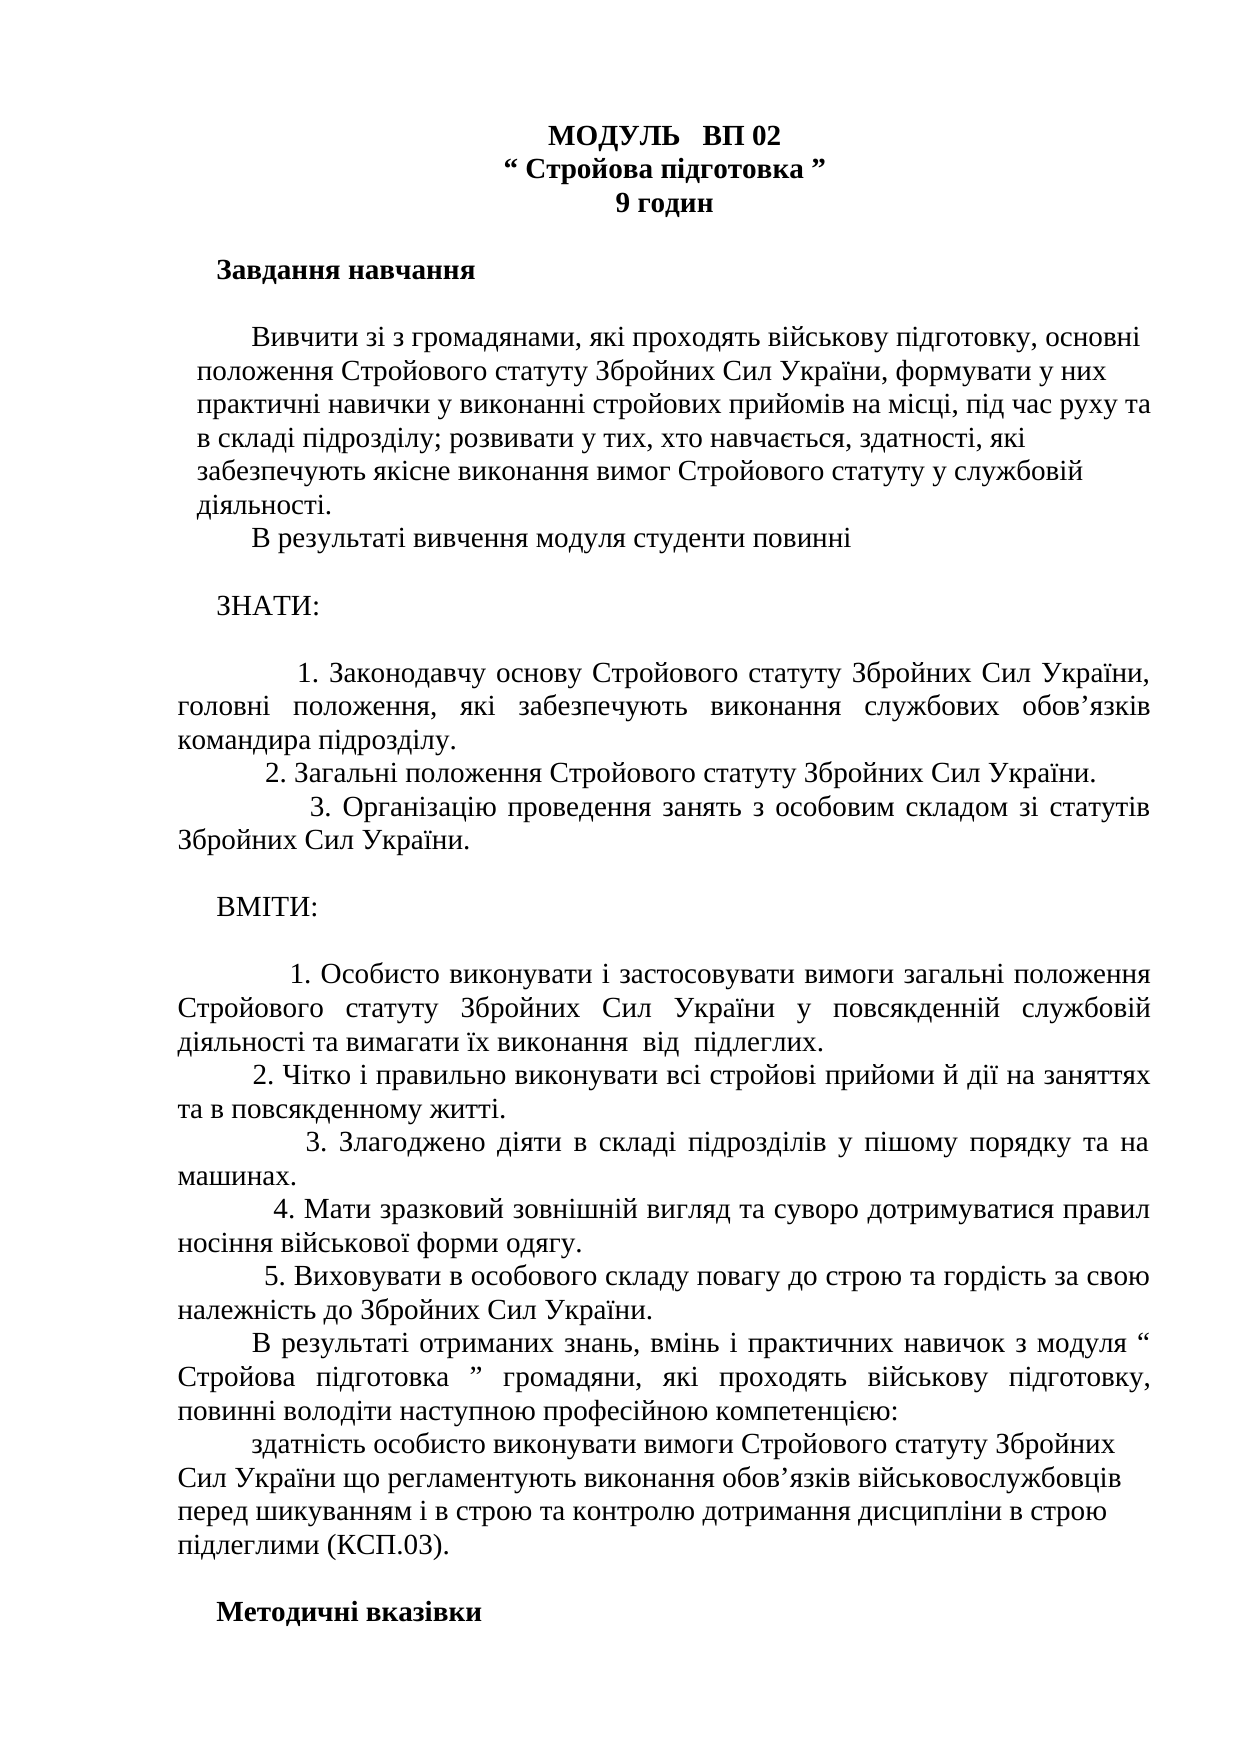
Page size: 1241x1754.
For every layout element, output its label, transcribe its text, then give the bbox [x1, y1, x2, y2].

text “ Стройова підготовка ” [177, 152, 1152, 185]
text Вивчити зі з громадянами, які проходять військову підготовку, основні положення Стройового статуту Збройних Сил України, формувати у них практичні навички у виконанні стройових прийомів на місці, під час руху та в складі підрозділу; розвивати у тих, хто навчається, здатності, які забезпечують якісне виконання вимог Стройового статуту у службовій діяльності. [197, 319, 1152, 521]
text 1. Особисто виконувати і застосовувати вимоги загальні положення Стройового статуту Збройних Сил України у повсякденній службовій діяльності та вимагати їх виконання від підлеглих. [177, 957, 1152, 1057]
text 1. Законодавчу основу Стройового статуту Збройних Сил України, головні положення, які забезпечують виконання службових обов’язків командира підрозділу. [177, 655, 1152, 755]
text 3. Організацію проведення занять з особовим складом зі статутів Збройних Сил України. [177, 789, 1152, 856]
text здатність особисто виконувати вимоги Стройового статуту Збройних Сил України що регламентують виконання обов’язків військовослужбовців перед шикуванням і в строю та контролю дотримання дисципліни в строю підлеглими (КСП.03). [177, 1426, 1152, 1560]
text 4. Мати зразковий зовнішній вигляд та суворо дотримуватися правил носіння військової форми одягу. [177, 1191, 1152, 1258]
text В результаті вивчення модуля студенти повинні [197, 521, 1152, 554]
text В результаті отриманих знань, вмінь і практичних навичок з модуля “ Стройова підготовка ” громадяни, які проходять військову підготовку, повинні володіти наступною професійною компетенцією: [177, 1326, 1152, 1426]
text Завдання навчання [197, 252, 1152, 286]
text 2. Чітко і правильно виконувати всі стройові прийоми й дії на заняттях та в повсякденному житті. [177, 1057, 1152, 1124]
text ВМІТИ: [197, 889, 1152, 923]
text 2. Загальні положення Стройового статуту Збройних Сил України. [177, 755, 1152, 789]
text ЗНАТИ: [197, 588, 1152, 621]
subtitle МОДУЛЬ ВП 02 [177, 118, 1152, 152]
text 9 годин [177, 185, 1152, 219]
text 3. Злагоджено діяти в складі підрозділів у пішому порядку та на машинах. [177, 1124, 1152, 1191]
text Методичні вказівки [197, 1594, 1152, 1627]
text 5. Виховувати в особового складу повагу до строю та гордість за свою належність до Збройних Сил України. [177, 1258, 1152, 1326]
